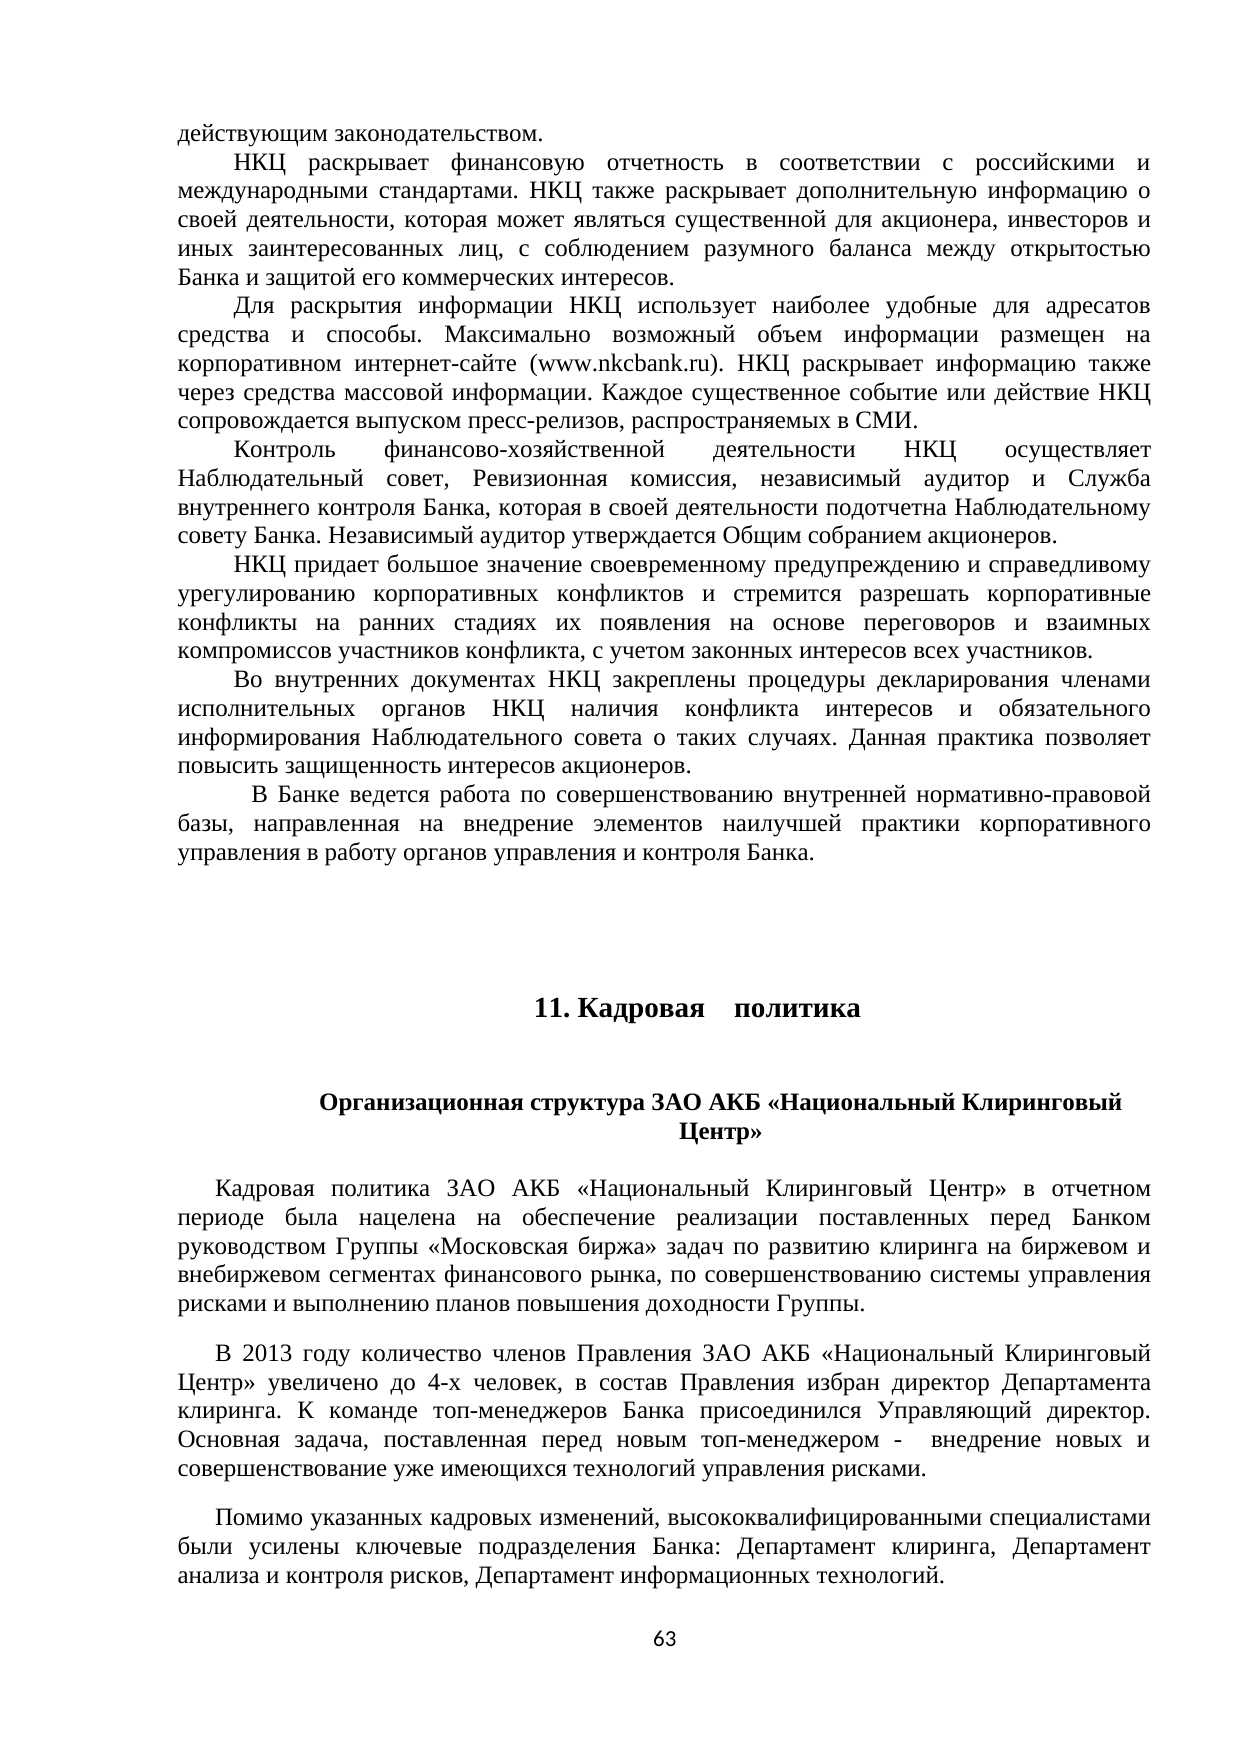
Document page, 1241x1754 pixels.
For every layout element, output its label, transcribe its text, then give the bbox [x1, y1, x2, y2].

text НКЦ придает большое значение своевременному предупреждению и справедливому урегулированию корпоративных конфликтов и стремится разрешать корпоративные конфликты на ранних стадиях их появления на основе переговоров и взаимных компромиссов участников конфликта, с учетом законных интересов всех участников. [177, 549, 1152, 664]
text Для раскрытия информации НКЦ использует наиболее удобные для адресатов средства и способы. Максимально возможный объем информации размещен на корпоративном интернет-сайте (www.nkcbank.ru). НКЦ раскрывает информацию также через средства массовой информации. Каждое существенное событие или действие НКЦ сопровождается выпуском пресс-релизов, распространяемых в СМИ. [177, 291, 1152, 434]
text В Банке ведется работа по совершенствованию внутренней нормативно-правовой базы, направленная на внедрение элементов наилучшей практики корпоративного управления в работу органов управления и контроля Банка. [177, 779, 1152, 866]
text 11. Кадровая политика [251, 990, 1144, 1024]
text В 2013 году количество членов Правления ЗАО АКБ «Национальный Клиринговый Центр» увеличено до 4-х человек, в состав Правления избран директор Департамента клиринга. К команде топ-менеджеров Банка присоединился Управляющий директор. Основная задача, поставленная перед новым топ-менеджером - внедрение новых и совершенствование уже имеющихся технологий управления рисками. [177, 1338, 1152, 1482]
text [177, 118, 1152, 147]
text Во внутренних документах НКЦ закреплены процедуры декларирования членами исполнительных органов НКЦ наличия конфликта интересов и обязательного информирования Наблюдательного совета о таких случаях. Данная практика позволяет повысить защищенность интересов акционеров. [177, 664, 1152, 779]
text НКЦ раскрывает финансовую отчетность в соответствии с российскими и международными стандартами. НКЦ также раскрывает дополнительную информацию о своей деятельности, которая может являться существенной для акционера, инвесторов и иных заинтересованных лиц, с соблюдением разумного баланса между открытостью Банка и защитой его коммерческих интересов. [177, 147, 1152, 291]
text Контроль финансово-хозяйственной деятельности НКЦ осуществляет Наблюдательный совет, Ревизионная комиссия, независимый аудитор и Служба внутреннего контроля Банка, которая в своей деятельности подотчетна Наблюдательному совету Банка. Независимый аудитор утверждается Общим собранием акционеров. [177, 434, 1152, 549]
text Кадровая политика ЗАО АКБ «Национальный Клиринговый Центр» в отчетном периоде была нацелена на обеспечение реализации поставленных перед Банком руководством Группы «Московская биржа» задач по развитию клиринга на биржевом и внебиржевом сегментах финансового рынка, по совершенствованию системы управления рисками и выполнению планов повышения доходности Группы. [177, 1173, 1152, 1317]
text Помимо указанных кадровых изменений, высококвалифицированными специалистами были усилены ключевые подразделения Банка: Департамент клиринга, Департамент анализа и контроля рисков, Департамент информационных технологий. [177, 1502, 1152, 1589]
text Организационная структура ЗАО АКБ «Национальный Клиринговый Центр» [290, 1087, 1152, 1144]
